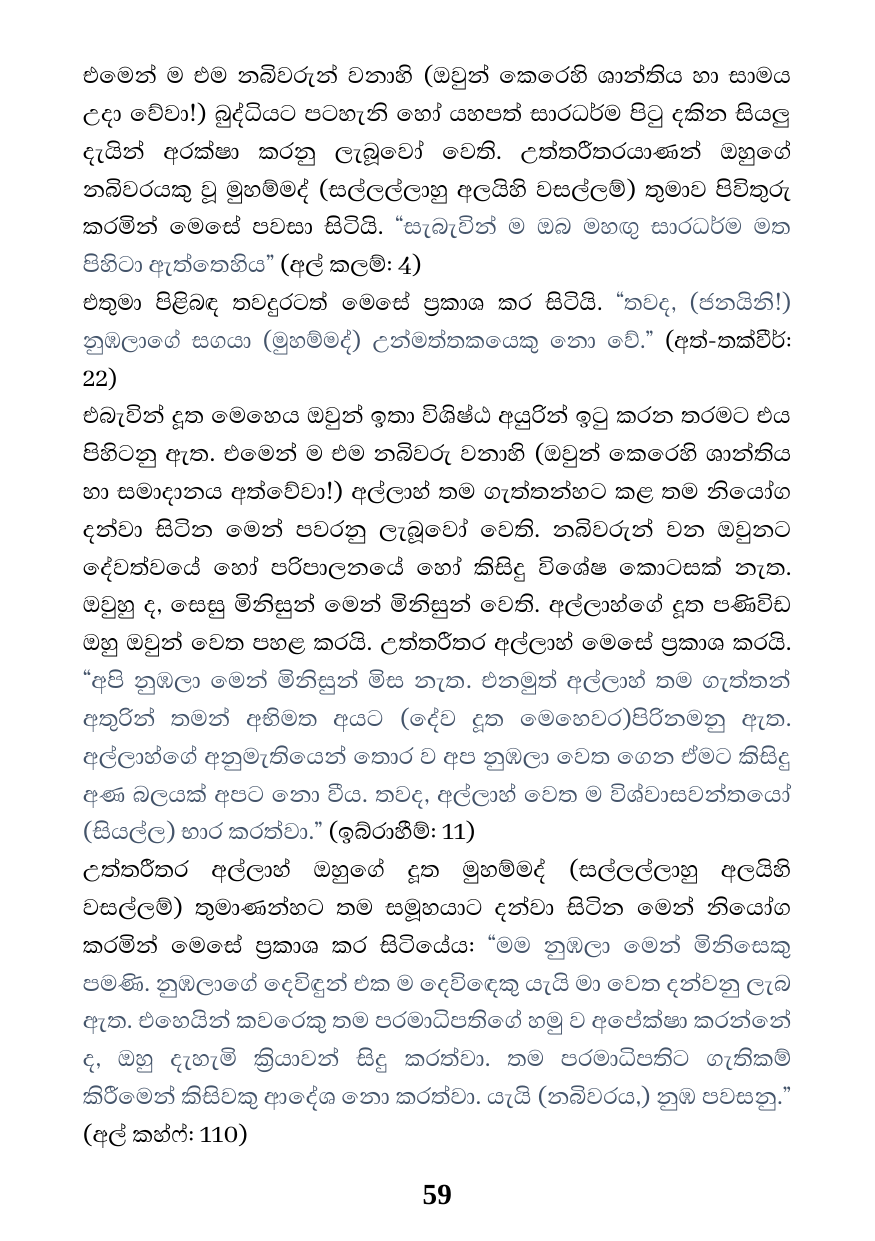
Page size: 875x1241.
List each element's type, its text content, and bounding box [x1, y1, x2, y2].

text එතුමා පිළිබඳ තවදුරටත් මෙසේ ප්‍රකාශ කර සිටියි. “තවද, (ජනයිනි!) නුඹලාගේ සගයා (මුහම්මද්) උන්මත්තකයෙකු නො වේ.” (අත්-තක්වීර්: 22) [83, 286, 791, 396]
text උත්තරීතර අල්ලාහ් ඔහුගේ දූත මුහම්මද් (සල්ලල්ලාහු අලයිහි වසල්ලම්) තුමාණන්හට තම සමූහයාට දන්වා සිටින මෙන් නියෝග කරමින් මෙසේ ප්‍රකාශ කර සිටියේය: “මම නුඹලා මෙන් මිනිසෙකු පමණි. නුඹලාගේ දෙවිඳුන් එක ම දෙවිඳෙකු යැයි මා වෙත දන්වනු ලැබ ඇත. එහෙයින් කවරෙකු තම පරමාධිපතිගේ හමු ව අපේක්ෂා කරන්නේ ද, ඔහු දැහැමි ක්‍රියාවන් සිදු කරත්වා. තම පරමාධිපතිට ගැතිකම් කිරීමෙන් කිසිවකු ආදේශ නො කරත්වා. යැයි (නබිවරය,) නුඹ පවසනු.” (අල් කහ්ෆ්: 110) [83, 853, 791, 1152]
text එබැවින් දූත මෙහෙය ඔවුන් ඉතා විශිෂ්ඨ අයුරින් ඉටු කරන තරමට එය පිහිටනු ඇත. එමෙන් ම එම නබිවරු වනාහි (ඔවුන් කෙරෙහි ශාන්තිය හා සමාදානය අත්වේවා!) අල්ලාහ් තම ගැත්තන්හට කළ තම නියෝග දන්වා සිටින මෙන් පවරනු ලැබූවෝ වෙති. නබිවරුන් වන ඔවුනට දේවත්වයේ හෝ පරිපාලනයේ හෝ කිසිදු විශේෂ කොටසක් නැත. ඔවුහු ද, සෙසු මිනිසුන් මෙන් මිනිසුන් වෙති. අල්ලාහ්ගේ දූත පණිවිඩ ඔහු ඔවුන් වෙත පහළ කරයි. උත්තරීතර අල්ලාහ් මෙසේ ප්‍රකාශ කරයි. “අපි නුඹලා මෙන් මිනිසුන් මිස නැත. එනමුත් අල්ලාහ් තම ගැත්තන් අතුරින් තමන් අභිමත අයට (දේව දූත මෙහෙවර)පිරිනමනු ඇත. අල්ලාහ්ගේ අනුමැතියෙන් තොර ව අප නුඹලා වෙත ගෙන ඒමට කිසිදු අණ බලයක් අපට නො වීය. තවද, අල්ලාහ් වෙත ම විශ්වාසවන්තයෝ (සියල්ල) භාර කරත්වා.” (ඉබ්රාහීම්: 11) [83, 399, 791, 850]
text එමෙන් ම එම නබිවරුන් වනාහි (ඔවුන් කෙරෙහි ශාන්තිය හා සාමය උදා වේවා!) බුද්ධියට පටහැනි හෝ යහපත් සාරධර්ම පිටු දකින සියලු දැයින් අරක්ෂා කරනු ලැබූවෝ වෙති. උත්තරීතරයාණන් ඔහුගේ නබිවරයකු වූ මුහම්මද් (සල්ලල්ලාහු අලයිහි වසල්ලම්) තුමාව පිවිතුරු කරමින් මෙසේ පවසා සිටියි. “සැබැවින් ම ඔබ මහඟු සාරධර්ම මත පිහිටා ඇත්තෙහිය” (අල් කලම්: 4) [83, 59, 791, 282]
